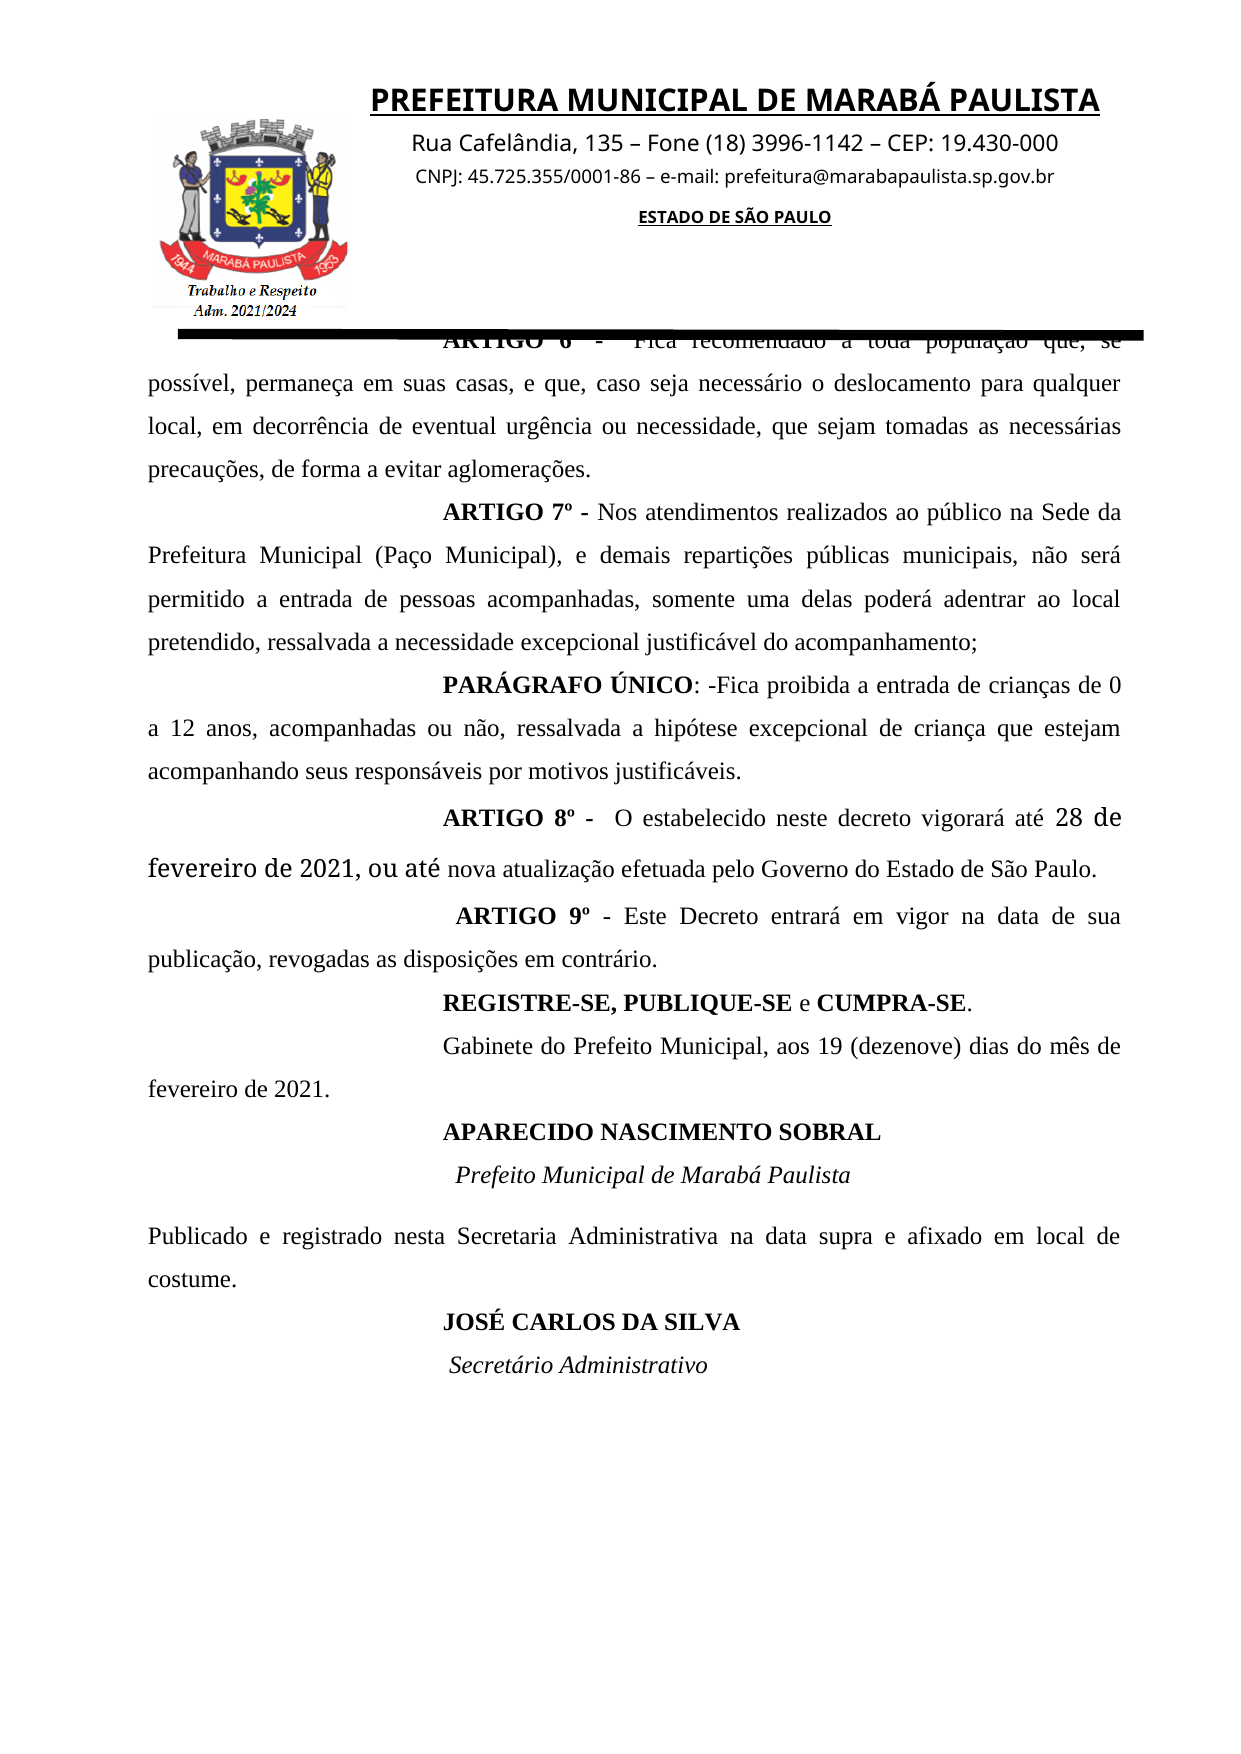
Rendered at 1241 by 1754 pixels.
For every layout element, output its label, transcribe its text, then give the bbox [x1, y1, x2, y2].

subtitle APARECIDO NASCIMENTO SOBRAL [148, 1117, 1122, 1146]
text ARTIGO 9º - Este Decreto entrará em vigor na data de sua publicação, revogadas as disposições em contrário. [148, 901, 1122, 973]
text ARTIGO 7º - Nos atendimentos realizados ao público na Sede da Prefeitura Municipal (Paço Municipal), e demais repartições públicas municipais, não será permitido a entrada de pessoas acompanhadas, somente uma delas poderá adentrar ao local pretendido, ressalvada a necessidade excepcional justificável do acompanhamento; [148, 497, 1122, 656]
picture [152, 119, 348, 323]
text Publicado e registrado nesta Secretaria Administrativa na data supra e afixado em local de costume. [148, 1221, 1122, 1293]
text PARÁGRAFO ÚNICO: -Fica proibida a entrada de crianças de 0 a 12 anos, acompanhadas ou não, ressalvada a hipótese excepcional de criança que estejam acompanhando seus responsáveis por motivos justificáveis. [148, 670, 1122, 785]
text REGISTRE-SE, PUBLIQUE-SE e CUMPRA-SE. [148, 988, 1122, 1016]
text Gabinete do Prefeito Municipal, aos 19 (dezenove) dias do mês de fevereiro de 2021. [148, 1031, 1122, 1103]
text ARTIGO 8º - O estabelecido neste decreto vigorará até 28 de fevereiro de 2021, ou até nova atualização efetuada pelo Governo do Estado de São Paulo. [148, 799, 1122, 884]
text Prefeito Municipal de Marabá Paulista [148, 1160, 1122, 1189]
text ARTIGO 6º - Fica recomendado a toda população que, se possível, permaneça em suas casas, e que, caso seja necessário o deslocamento para qualquer local, em decorrência de eventual urgência ou necessidade, que sejam tomadas as necessárias precauções, de forma a evitar aglomerações. [148, 325, 1122, 483]
subtitle JOSÉ CARLOS DA SILVA [148, 1307, 1122, 1336]
text Secretário Administrativo [148, 1351, 1122, 1379]
